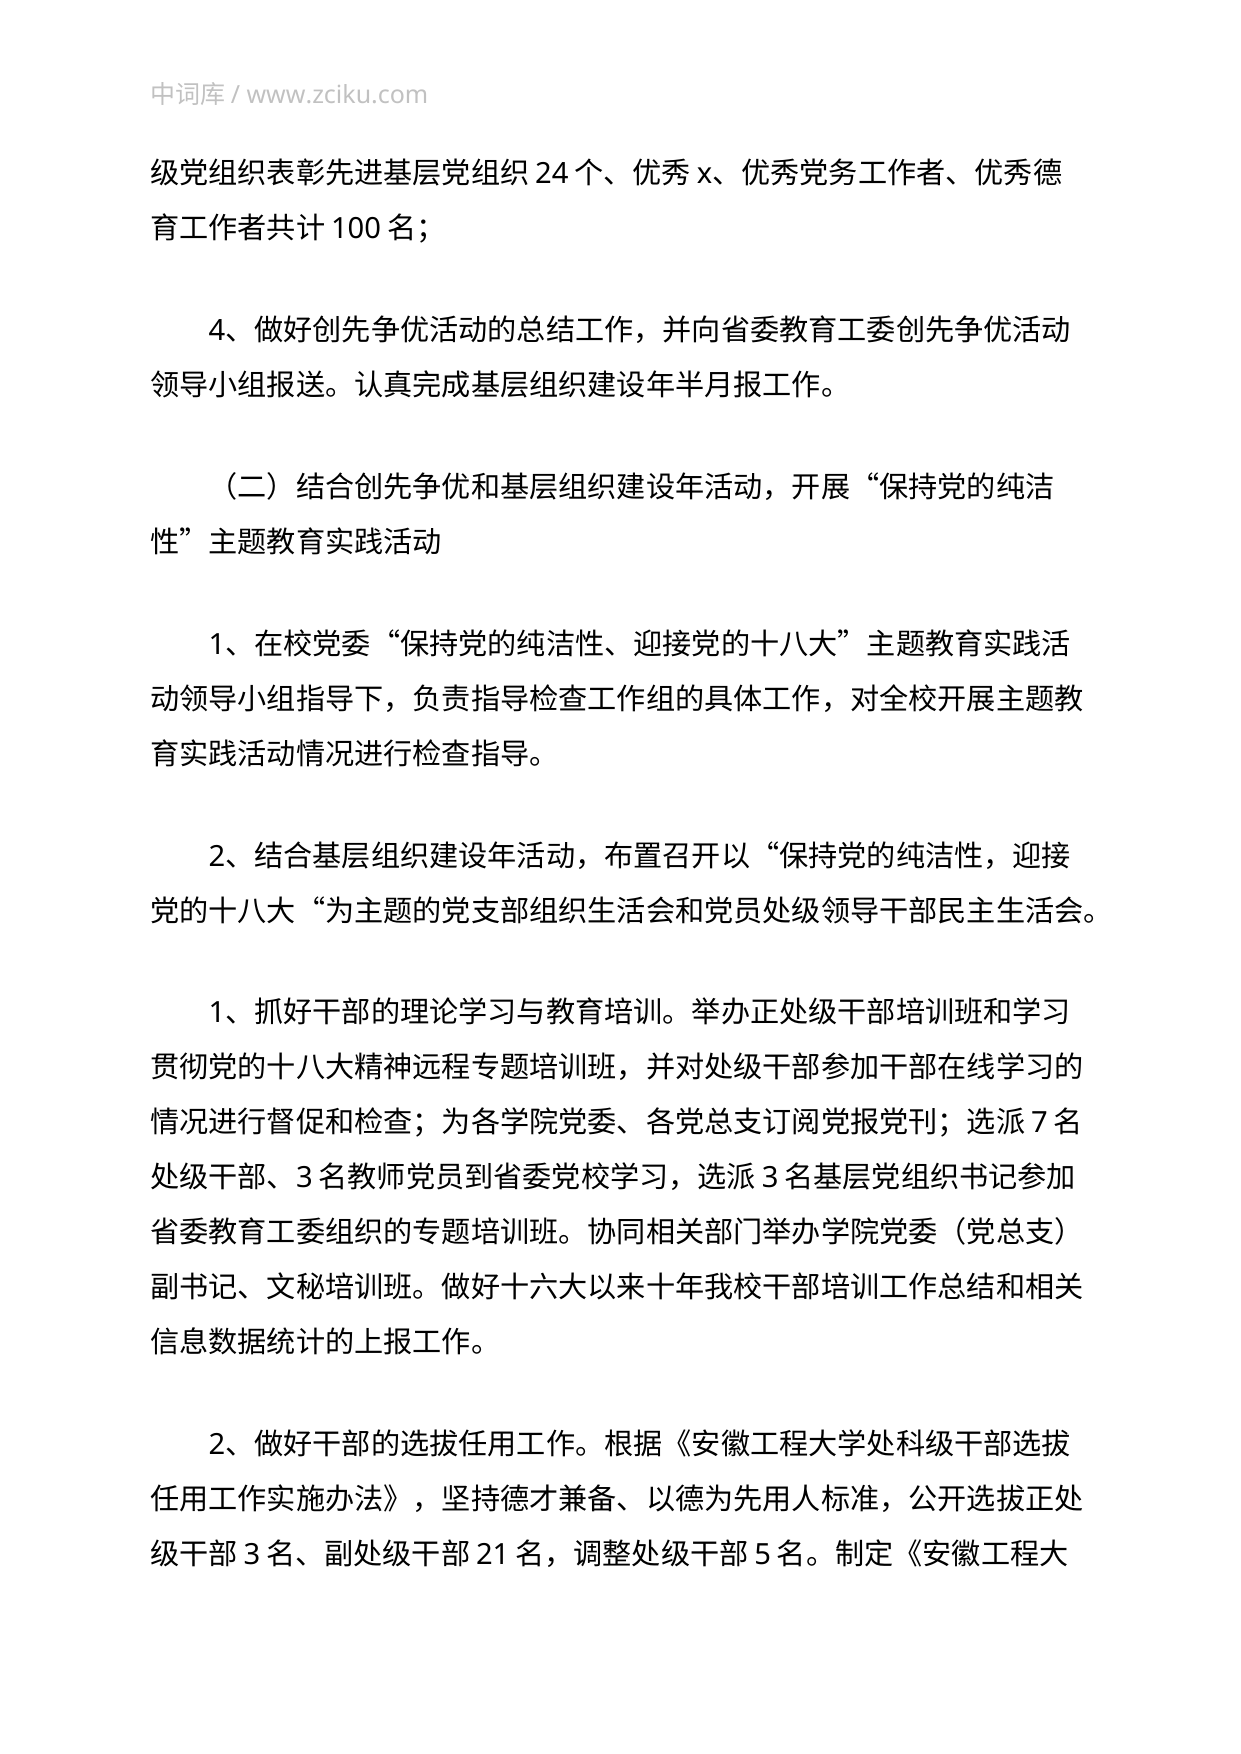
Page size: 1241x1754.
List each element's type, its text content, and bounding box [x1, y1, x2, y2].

text 1、在校党委“保持党的纯洁性、迎接党的十八大”主题教育实践活动领导小组指导下，负责指导检查工作组的具体工作，对全校开展主题教育实践活动情况进行检查指导。 [150, 620, 1090, 773]
text 2、结合基层组织建设年活动，布置召开以“保持党的纯洁性，迎接党的十八大“为主题的党支部组织生活会和党员处级领导干部民主生活会。 [150, 832, 1090, 929]
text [150, 150, 1090, 247]
text （二）结合创先争优和基层组织建设年活动，开展“保持党的纯洁性”主题教育实践活动 [150, 464, 1090, 561]
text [150, 1420, 1090, 1573]
text 4、做好创先争优活动的总结工作，并向省委教育工委创先争优活动领导小组报送。认真完成基层组织建设年半月报工作。 [150, 307, 1090, 404]
text 1、抓好干部的理论学习与教育培训。举办正处级干部培训班和学习贯彻党的十八大精神远程专题培训班，并对处级干部参加干部在线学习的情况进行督促和检查；为各学院党委、各党总支订阅党报党刊；选派7名处级干部、3名教师党员到省委党校学习，选派3名基层党组织书记参加省委教育工委组织的专题培训班。协同相关部门举办学院党委（党总支）副书记、文秘培训班。做好十六大以来十年我校干部培训工作总结和相关信息数据统计的上报工作。 [150, 989, 1090, 1361]
